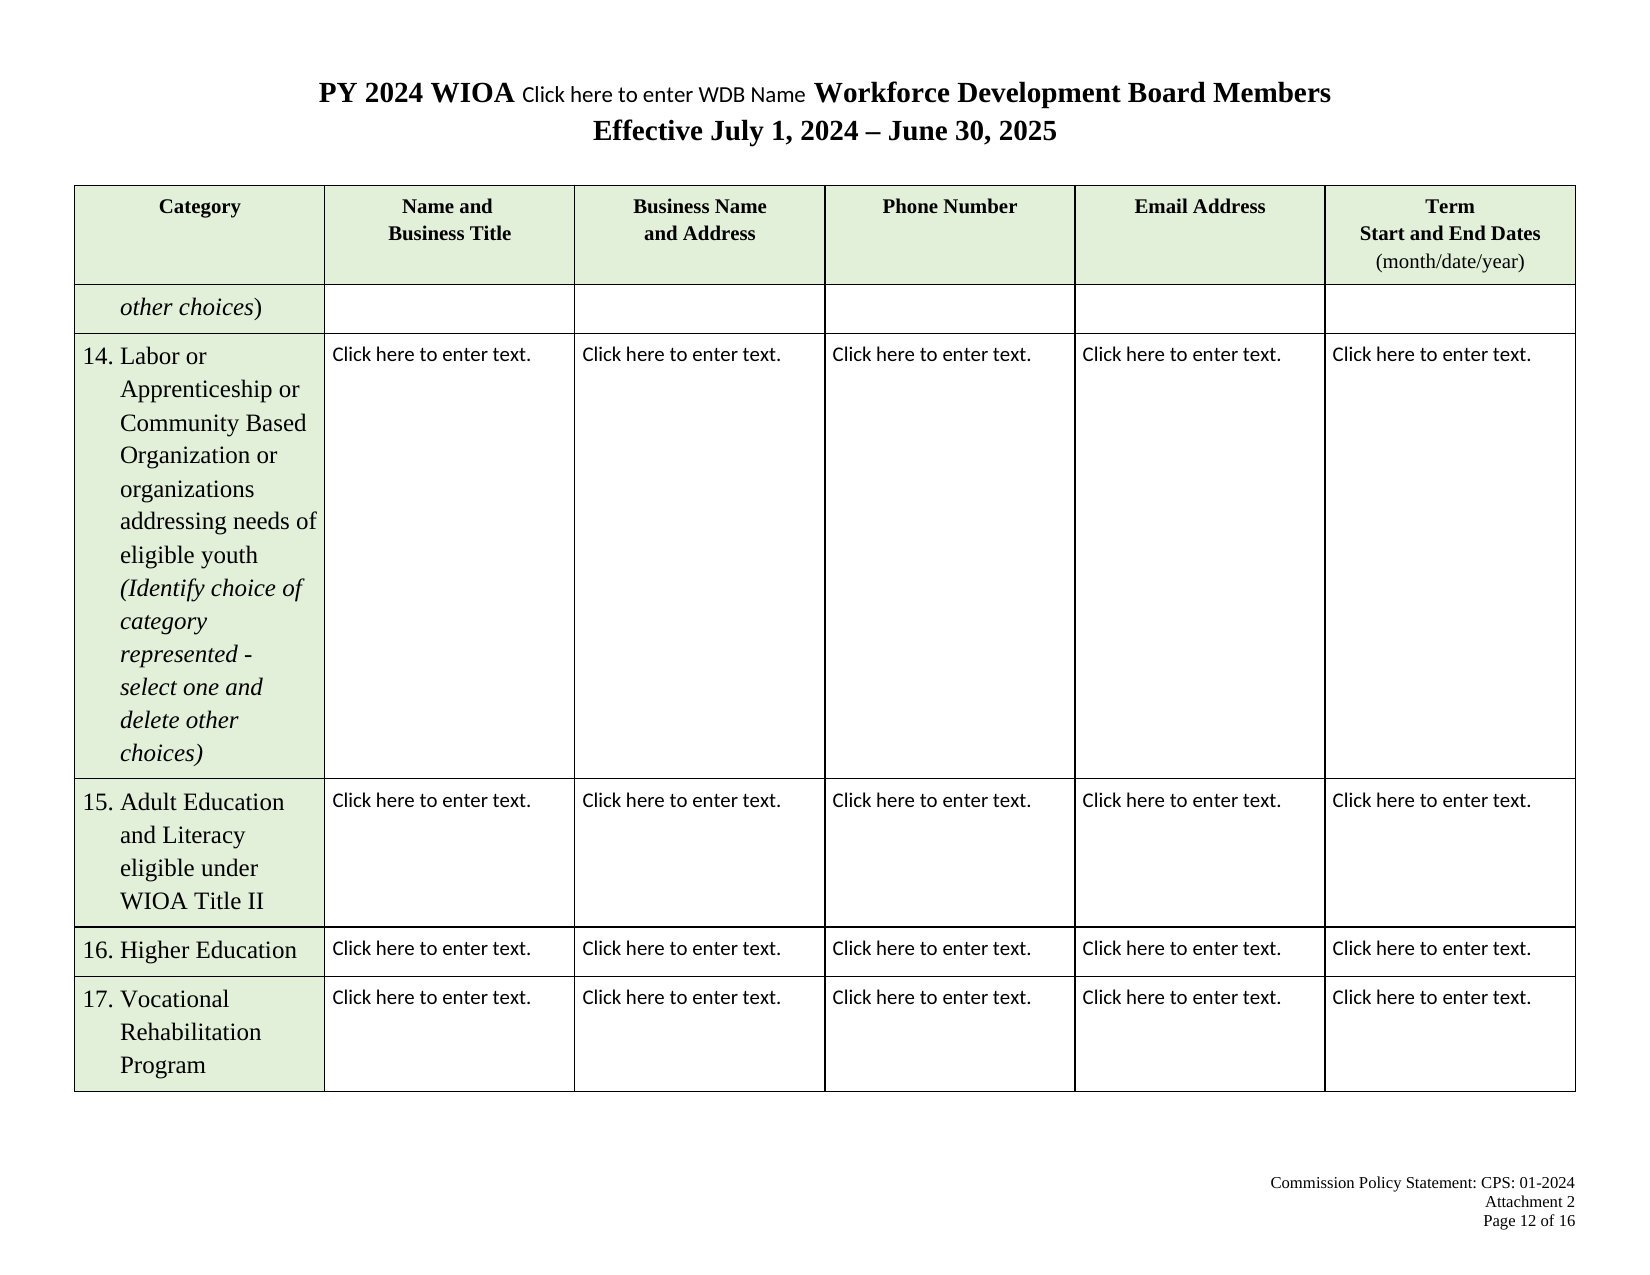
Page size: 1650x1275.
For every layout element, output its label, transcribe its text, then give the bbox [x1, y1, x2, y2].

table_header Business Name and Address [575, 186, 824, 284]
table_header Email Address [1076, 186, 1324, 284]
table_header Category [75, 186, 324, 284]
table_header Phone Number [826, 186, 1074, 284]
table_header Name and Business Title [325, 186, 574, 284]
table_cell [75, 285, 324, 333]
table_cell Vocational Rehabilitation Program [75, 977, 324, 1091]
table_cell Labor or Apprenticeship or Community Based Organization or organizations addressing needs of eligible youth (Identify choice of category represented - select one and delete other choices) [75, 334, 324, 778]
table_cell Adult Education and Literacy eligible under WIOA Title II [75, 779, 324, 926]
table_header Term Start and End Dates (month/date/year) [1326, 186, 1575, 284]
table_cell Higher Education [75, 928, 324, 976]
